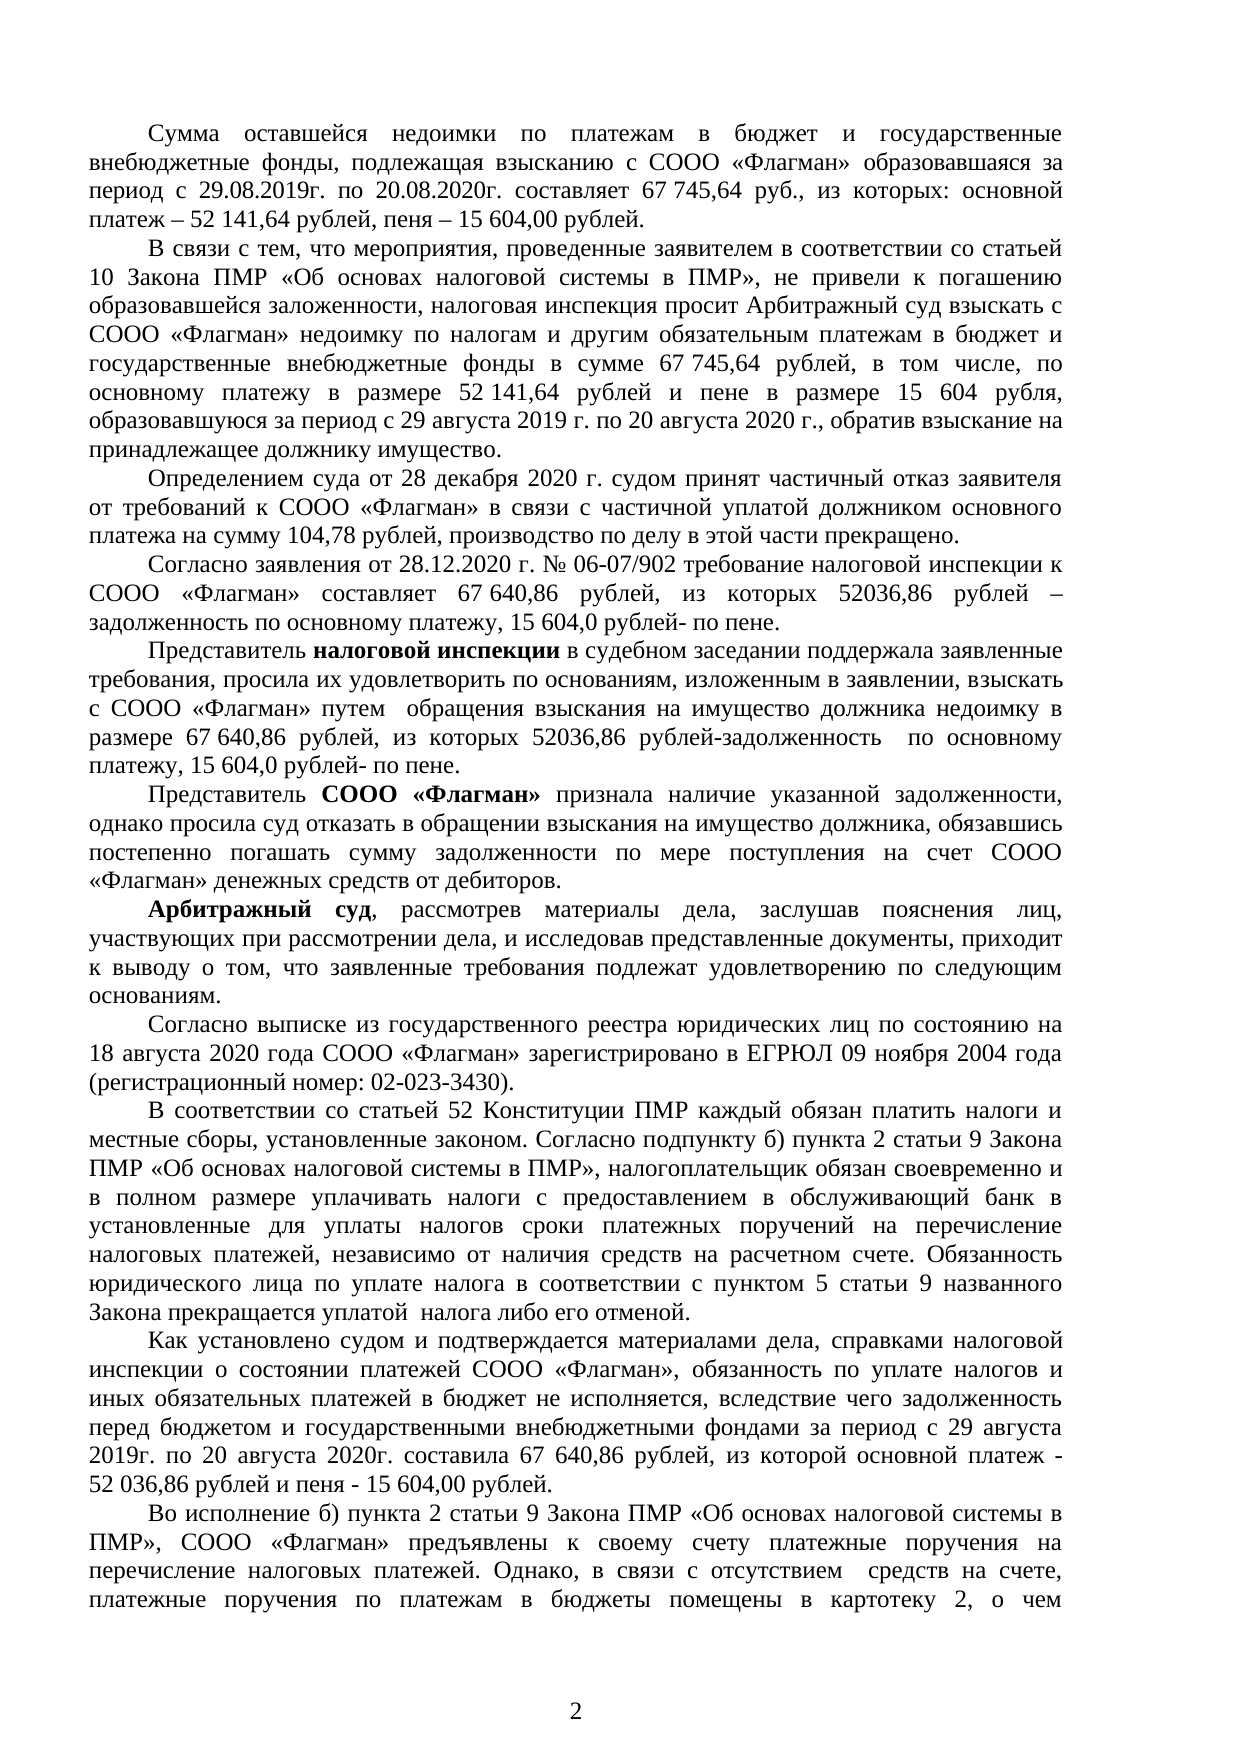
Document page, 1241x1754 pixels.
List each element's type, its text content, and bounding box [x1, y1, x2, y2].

text Как установлено судом и подтверждается материалами дела, справками налоговой инспекции о состоянии платежей СООО «Флагман», обязанность по уплате налогов и иных обязательных платежей в бюджет не исполняется, вследствие чего задолженность перед бюджетом и государственными внебюджетными фондами за период с 29 августа 2019г. по 20 августа 2020г. составила 67 640,86 рублей, из которой основной платеж - 52 036,86 рублей и пеня - 15 604,00 рублей. [89, 1326, 1063, 1498]
text Представитель СООО «Флагман» признала наличие указанной задолженности, однако просила суд отказать в обращении взыскания на имущество должника, обязавшись постепенно погашать сумму задолженности по мере поступления на счет СООО «Флагман» денежных средств от дебиторов. [89, 779, 1063, 894]
text Согласно заявления от 28.12.2020 г. № 06-07/902 требование налоговой инспекции к СООО «Флагман» составляет 67 640,86 рублей, из которых 52036,86 рублей –задолженность по основному платежу, 15 604,0 рублей- по пене. [89, 549, 1063, 636]
text Сумма оставшейся недоимки по платежам в бюджет и государственные внебюджетные фонды, подлежащая взысканию с СООО «Флагман» образовавшаяся за период с 29.08.2019г. по 20.08.2020г. составляет 67 745,64 руб., из которых: основной платеж – 52 141,64 рублей, пеня – 15 604,00 рублей. [89, 118, 1063, 233]
text Арбитражный суд, рассмотрев материалы дела, заслушав пояснения лиц, участвующих при рассмотрении дела, и исследовав представленные документы, приходит к выводу о том, что заявленные требования подлежат удовлетворению по следующим основаниям. [89, 894, 1063, 1009]
text В связи с тем, что мероприятия, проведенные заявителем в соответствии со статьей 10 Закона ПМР «Об основах налоговой системы в ПМР», не привели к погашению образовавшейся заложенности, налоговая инспекция просит Арбитражный суд взыскать с СООО «Флагман» недоимку по налогам и другим обязательным платежам в бюджет и государственные внебюджетные фонды в сумме 67 745,64 рублей, в том числе, по основному платежу в размере 52 141,64 рублей и пене в размере 15 604 рубля, образовавшуюся за период с 29 августа 2019 г. по 20 августа 2020 г., обратив взыскание на принадлежащее должнику имущество. [89, 233, 1063, 463]
text Определением суда от 28 декабря 2020 г. судом принят частичный отказ заявителя от требований к СООО «Флагман» в связи с частичной уплатой должником основного платежа на сумму 104,78 рублей, производство по делу в этой части прекращено. [89, 463, 1063, 549]
text В соответствии со статьей 52 Конституции ПМР каждый обязан платить налоги и местные сборы, установленные законом. Согласно подпункту б) пункта 2 статьи 9 Закона ПМР «Об основах налоговой системы в ПМР», налогоплательщик обязан своевременно и в полном размере уплачивать налоги с предоставлением в обслуживающий банк в установленные для уплаты налогов сроки платежных поручений на перечисление налоговых платежей, независимо от наличия средств на расчетном счете. Обязанность юридического лица по уплате налога в соответствии с пунктом 5 статьи 9 названного Закона прекращается уплатой налога либо его отменой. [89, 1096, 1063, 1326]
text Согласно выписке из государственного реестра юридических лиц по состоянию на 18 августа 2020 года СООО «Флагман» зарегистрировано в ЕГРЮЛ 09 ноября 2004 года (регистрационный номер: 02-023-3430). [89, 1009, 1063, 1096]
text Представитель налоговой инспекции в судебном заседании поддержала заявленные требования, просила их удовлетворить по основаниям, изложенным в заявлении, взыскать с СООО «Флагман» путем обращения взыскания на имущество должника недоимку в размере 67 640,86 рублей, из которых 52036,86 рублей-задолженность по основному платежу, 15 604,0 рублей- по пене. [89, 636, 1063, 779]
